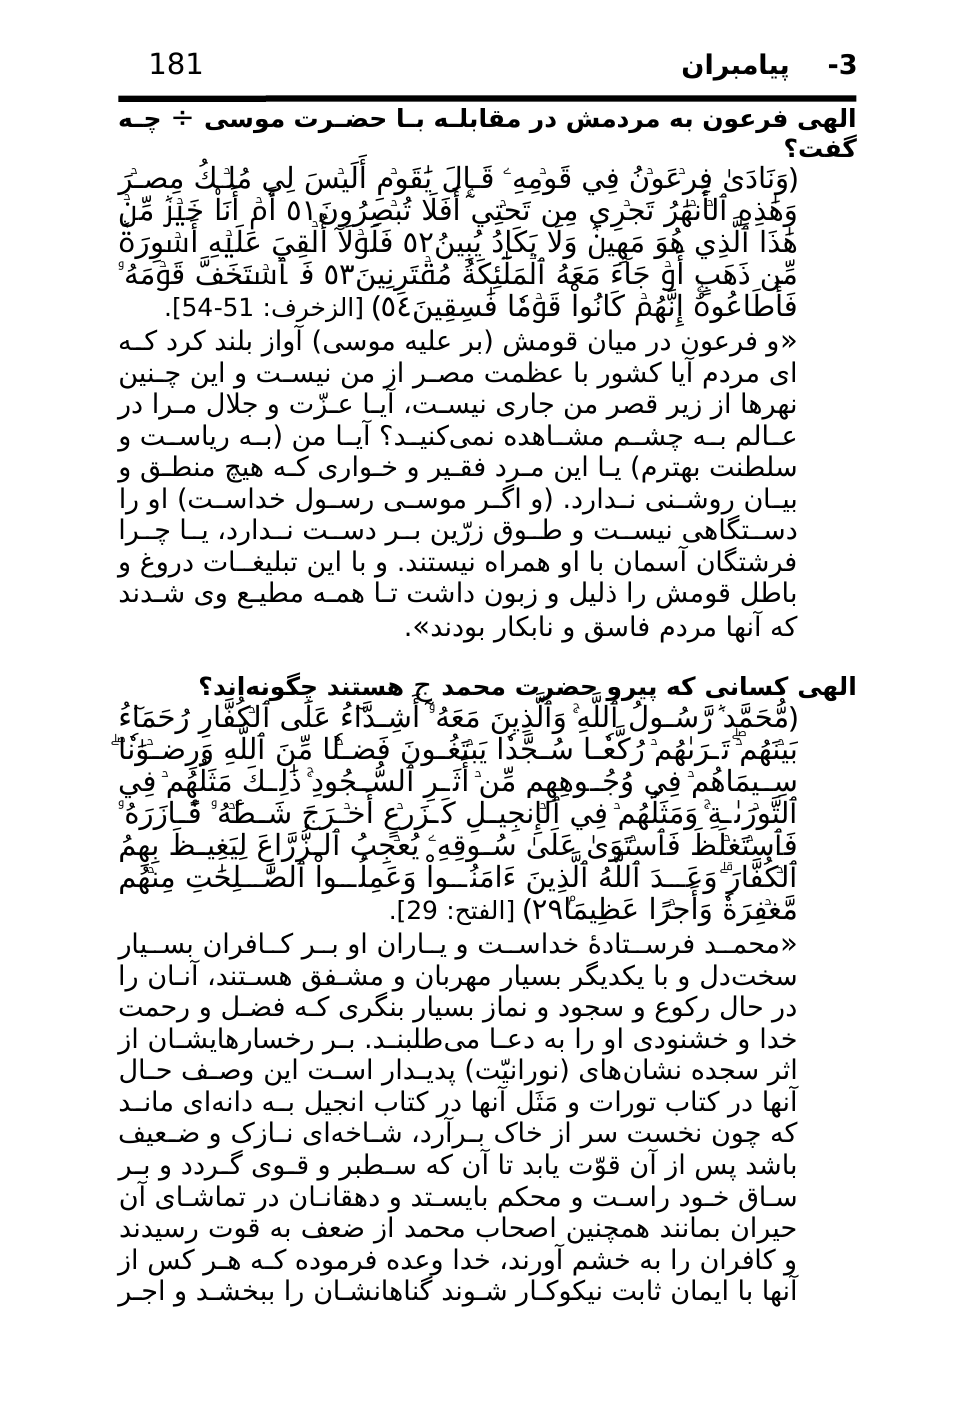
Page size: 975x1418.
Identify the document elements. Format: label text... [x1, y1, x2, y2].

text ﴿وَنَادَىٰ فِرۡعَوۡنُ فِي قَوۡمِهِۦ قَالَ يَٰقَوۡمِ أَلَيۡسَ لِي مُلۡكُ مِصۡرَ وَهَٰذِهِ ٱلۡأَنۡهَٰرُ تَجۡرِي مِن تَحۡتِيٓۚ أَفَلَا تُبۡصِرُونَ٥١ أَمۡ أَنَا۠ خَيۡرٞ مِّنۡ هَٰذَا ٱلَّذِي هُوَ مَهِينٞ وَلَا يَكَادُ يُبِينُ٥٢ فَلَوۡلَآ أُلۡقِيَ عَلَيۡهِ أَسۡوِرَةٞ مِّن ذَهَبٍ أَوۡ جَآءَ مَعَهُ ٱلۡمَلَٰٓئِكَةُ مُقۡتَرِنِينَ٥٣ فَٱسۡتَخَفَّ قَوۡمَهُۥ فَأَطَاعُوهُۚ إِنَّهُمۡ كَانُواْ قَوۡمٗا فَٰسِقِينَ٥٤﴾ [الزخرف: 51-54]. [118, 163, 798, 323]
text ﴿مُّحَمَّدٞ رَّسُولُ ٱللَّهِۚ وَٱلَّذِينَ مَعَهُۥٓ أَشِدَّآءُ عَلَى ٱلۡكُفَّارِ رُحَمَآءُ بَيۡنَهُمۡۖ تَرَىٰهُمۡ رُكَّعٗا سُجَّدٗا يَبۡتَغُونَ فَضۡلٗا مِّنَ ٱللَّهِ وَرِضۡوَٰنٗاۖ سِيمَاهُمۡ فِي وُجُوهِهِم مِّنۡ أَثَرِ ٱلسُّجُودِۚ ذَٰلِكَ مَثَلُهُمۡ فِي ٱلتَّوۡرَىٰةِۚ وَمَثَلُهُمۡ فِي ٱلۡإِنجِيلِ كَزَرۡعٍ أَخۡرَجَ شَطۡ‍َٔهُۥ فَ‍َٔازَرَهُۥ فَٱسۡتَغۡلَظَ فَٱسۡتَوَىٰ عَلَىٰ سُوقِهِۦ يُعۡجِبُ ٱلزُّرَّاعَ لِيَغِيظَ بِهِمُ ٱلۡكُفَّارَۗ وَعَدَ ٱللَّهُ ٱلَّذِينَ ءَامَنُواْ وَعَمِلُواْ ٱلصَّٰلِحَٰتِ مِنۡهُم مَّغۡفِرَةٗ وَأَجۡرًا عَظِيمَۢا٢٩﴾ [الفتح: 29]. [118, 702, 798, 926]
text الهی فرعون به مردمش در مقابله با حضرت موسی ÷ چه گفت؟ [118, 100, 857, 163]
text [118, 926, 798, 1307]
text «و فرعون در میان قومش (بر علیه موسی) آواز بلند کرد که ای مردم آیا کشور با عظمت مصر از من نیست و این چنین نهرها از زیر قصر من جاری نیست، آیا عزّت و جلال مرا در عالم به چشم مشاهده نمی‌کنید؟ آیا من (به ریاست و سلطنت بهترم) یا این مرد فقیر و خواری که هیچ منطق و بیان روشنی ندارد. (و اگر موسی رسول خداست) او را دستگاهی نیست و طوق زرّین بر دست ندارد، یا چرا فرشتگان آسمان با او همراه نیستند. و با این تبلیغات دروغ و باطل قومش را ذلیل و زبون داشت تا همه مطیع وی شدند که آنها مردم فاسق و نابکار بودند». [118, 323, 798, 643]
text الهی کسانی که پیرو حضرت محمد ج هستند چگونه‌اند؟ [118, 668, 857, 702]
